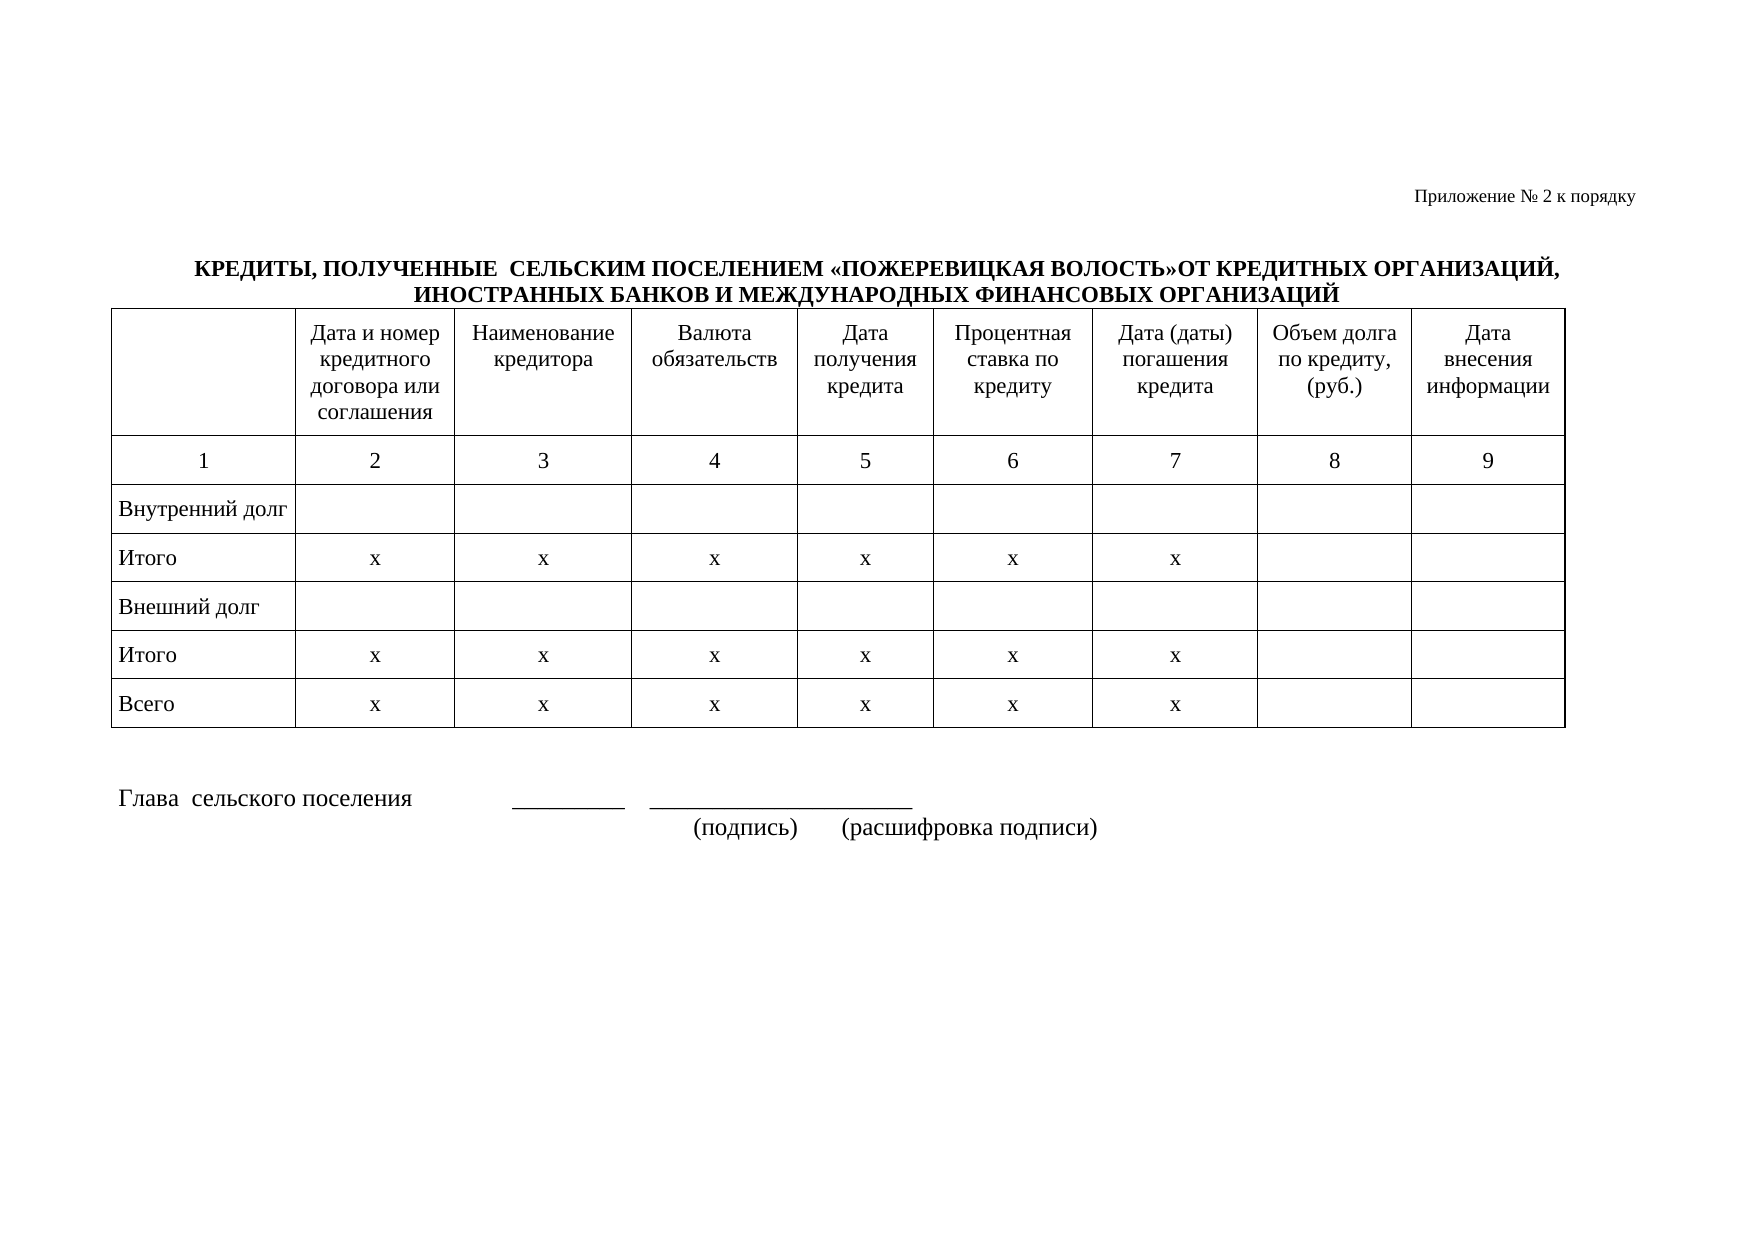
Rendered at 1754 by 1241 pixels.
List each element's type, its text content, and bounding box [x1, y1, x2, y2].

table_cell 6 [934, 436, 1092, 484]
table_cell [1258, 679, 1411, 727]
table_cell х [934, 679, 1092, 727]
table_cell х [1093, 679, 1257, 727]
table_header Дата внесения информации [1412, 309, 1564, 435]
table_header Наименование кредитора [455, 309, 631, 435]
table_cell [1093, 582, 1257, 630]
table_header [112, 309, 295, 435]
table_cell 2 [296, 436, 454, 484]
table_cell х [296, 679, 454, 727]
table_cell 3 [455, 436, 631, 484]
table_cell х [632, 631, 797, 678]
table_cell [455, 582, 631, 630]
table_cell х [798, 679, 933, 727]
text Приложение № 2 к порядку [118, 185, 1636, 207]
table_cell х [296, 631, 454, 678]
table_cell [1258, 534, 1411, 581]
table_cell [296, 485, 454, 532]
table_header Дата получения кредита [798, 309, 933, 435]
table_cell [798, 582, 933, 630]
table_cell [1412, 534, 1564, 581]
table_header Дата и номер кредитного договора или соглашения [296, 309, 454, 435]
table_cell х [934, 631, 1092, 678]
table_cell [934, 582, 1092, 630]
table_cell 4 [632, 436, 797, 484]
text (подпись) (расшифровка подписи) [118, 812, 1636, 841]
table_cell [1412, 631, 1564, 678]
table_header Дата (даты) погашения кредита [1093, 309, 1257, 435]
table_header Процентная ставка по кредиту [934, 309, 1092, 435]
table_cell х [455, 679, 631, 727]
table_cell [798, 485, 933, 532]
text Глава сельского поселения _________ _____________________ [118, 783, 1636, 812]
table_cell 1 [112, 436, 295, 484]
table_cell х [1093, 631, 1257, 678]
table_cell [1412, 582, 1564, 630]
table_cell [455, 485, 631, 532]
table_cell [296, 582, 454, 630]
table_header Объем долга по кредиту, (руб.) [1258, 309, 1411, 435]
table_cell 9 [1412, 436, 1564, 484]
table_cell [934, 485, 1092, 532]
table_cell Итого [112, 534, 295, 581]
text КРЕДИТЫ, ПОЛУЧЕННЫЕ СЕЛЬСКИМ ПОСЕЛЕНИЕМ «ПОЖЕРЕВИЦКАЯ ВОЛОСТЬ»ОТ КРЕДИТНЫХ ОРГАНИЗАЦИЙ, ИНОСТРАННЫХ БАНКОВ И МЕЖДУНАРОДНЫХ ФИНАНСОВЫХ ОРГАНИЗАЦИЙ [118, 255, 1636, 307]
table_cell Итого [112, 631, 295, 678]
table_header Валюта обязательств [632, 309, 797, 435]
table_cell х [1093, 534, 1257, 581]
table_cell [1258, 631, 1411, 678]
table_cell х [632, 534, 797, 581]
table_cell х [296, 534, 454, 581]
table_cell 7 [1093, 436, 1257, 484]
table_cell [632, 485, 797, 532]
table_cell [1258, 582, 1411, 630]
table_cell х [455, 534, 631, 581]
table_cell х [632, 679, 797, 727]
table_cell 8 [1258, 436, 1411, 484]
table_cell [1412, 485, 1564, 532]
table_cell [1412, 679, 1564, 727]
table_cell х [798, 534, 933, 581]
table_cell [632, 582, 797, 630]
table_cell х [455, 631, 631, 678]
table_cell х [934, 534, 1092, 581]
table_cell Всего [112, 679, 295, 727]
table_cell 5 [798, 436, 933, 484]
table_cell [1258, 485, 1411, 532]
table_cell Внутренний долг [112, 485, 295, 532]
table_cell [1093, 485, 1257, 532]
table_cell Внешний долг [112, 582, 295, 630]
table_cell х [798, 631, 933, 678]
